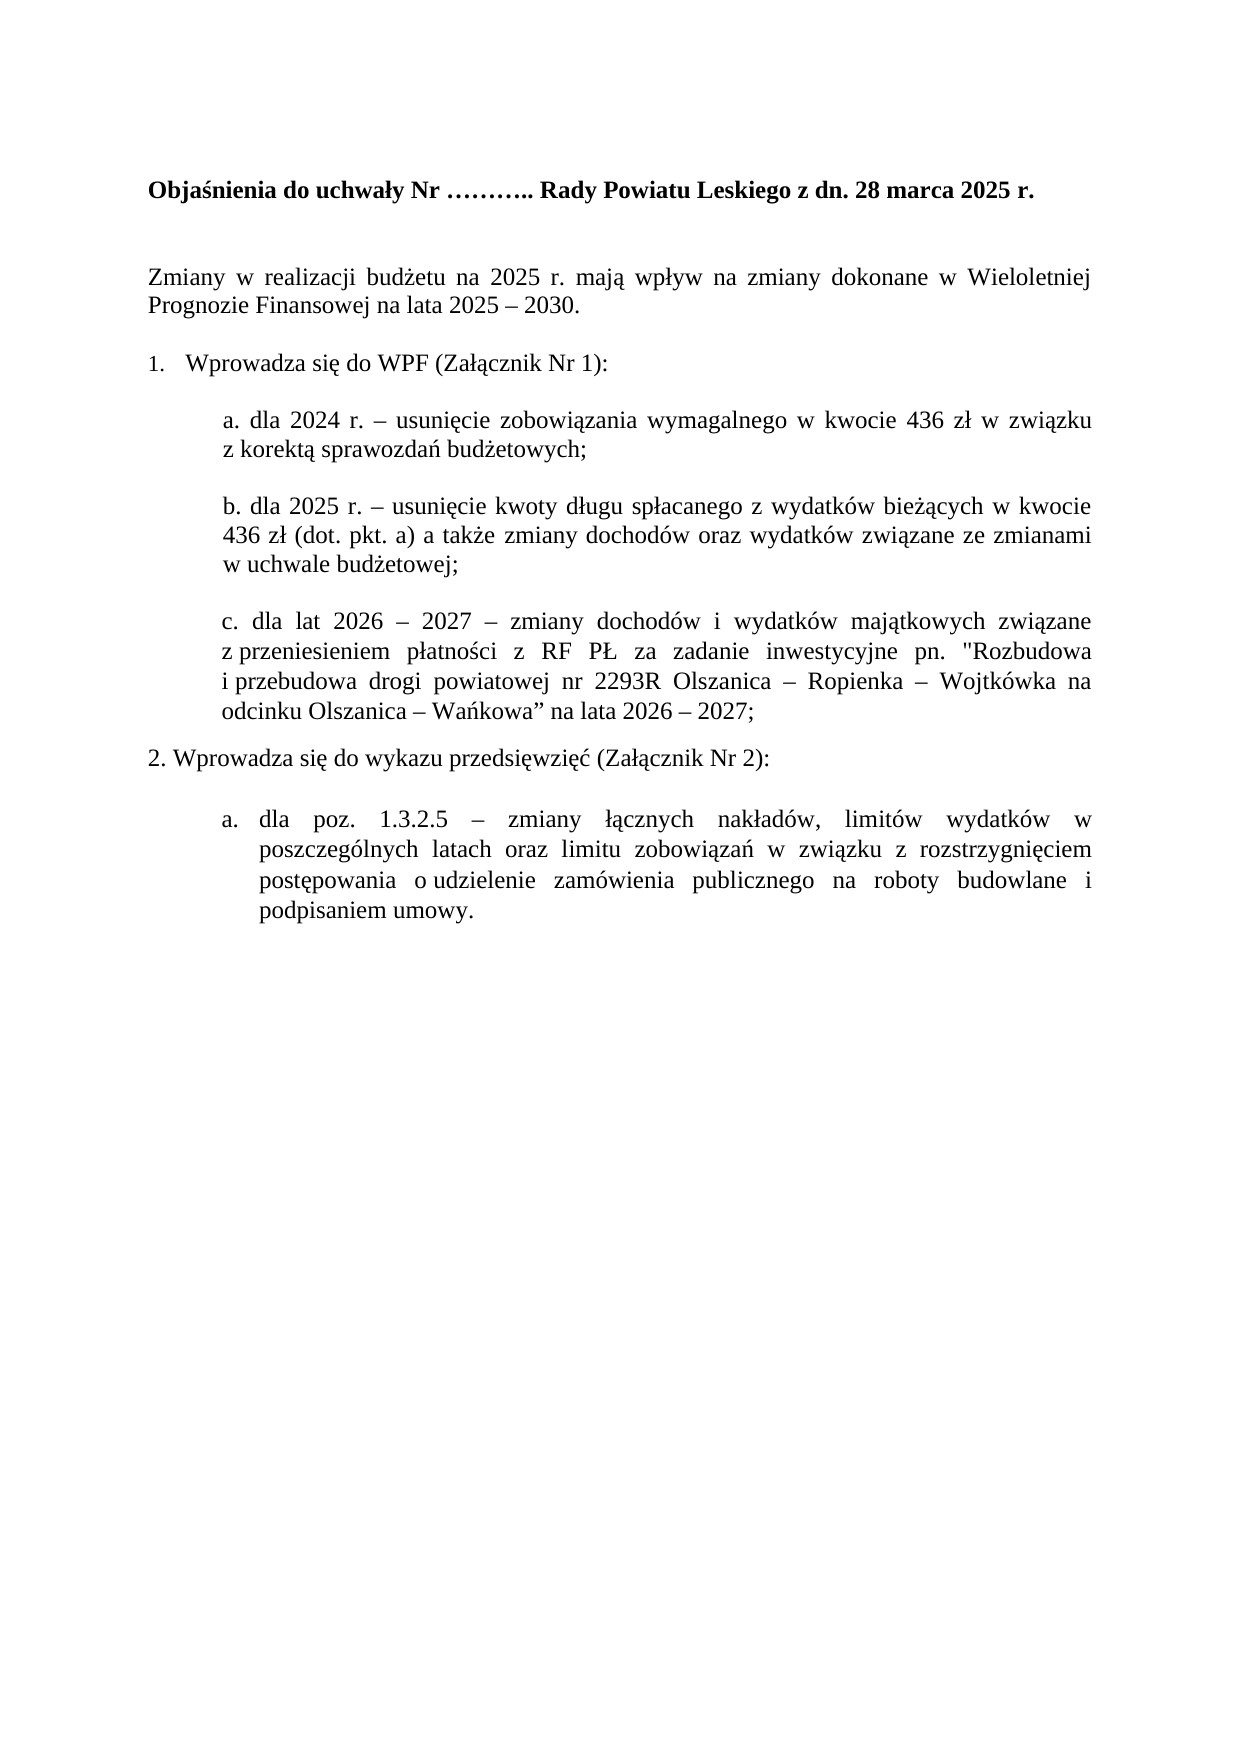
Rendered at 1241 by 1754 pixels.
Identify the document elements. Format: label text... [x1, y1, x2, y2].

text Objaśnienia do uchwały Nr ……….. Rady Powiatu Leskiego z dn. 28 marca 2025 r. [148, 176, 1093, 204]
list 2. Wprowadza się do wykazu przedsięwzięć (Załącznik Nr 2): [148, 743, 1093, 772]
list a. dla 2024 r. – usunięcie zobowiązania wymagalnego w kwocie 436 zł w związku z korektą sprawozdań budżetowych; [223, 406, 1093, 463]
text Zmiany w realizacji budżetu na 2025 r. mają wpływ na zmiany dokonane w Wieloletniej Prognozie Finansowej na lata 2025 – 2030. [148, 262, 1093, 319]
text c. dla lat 2026 – 2027 – zmiany dochodów i wydatków majątkowych związane z przeniesieniem płatności z RF PŁ za zadanie inwestycyjne pn. "Rozbudowa i przebudowa drogi powiatowej nr 2293R Olszanica – Ropienka – Wojtkówka na odcinku Olszanica – Wańkowa” na lata 2026 – 2027; [221, 606, 1093, 725]
list dla poz. 1.3.2.5 – zmiany łącznych nakładów, limitów wydatków w poszczególnych latach oraz limitu zobowiązań w związku z rozstrzygnięciem postępowania o udzielenie zamówienia publicznego na roboty budowlane i podpisaniem umowy. [221, 804, 1093, 924]
list Wprowadza się do WPF (Załącznik Nr 1): [148, 348, 1093, 377]
list b. dla 2025 r. – usunięcie kwoty długu spłacanego z wydatków bieżących w kwocie 436 zł (dot. pkt. a) a także zmiany dochodów oraz wydatków związane ze zmianami w uchwale budżetowej; [223, 491, 1093, 577]
